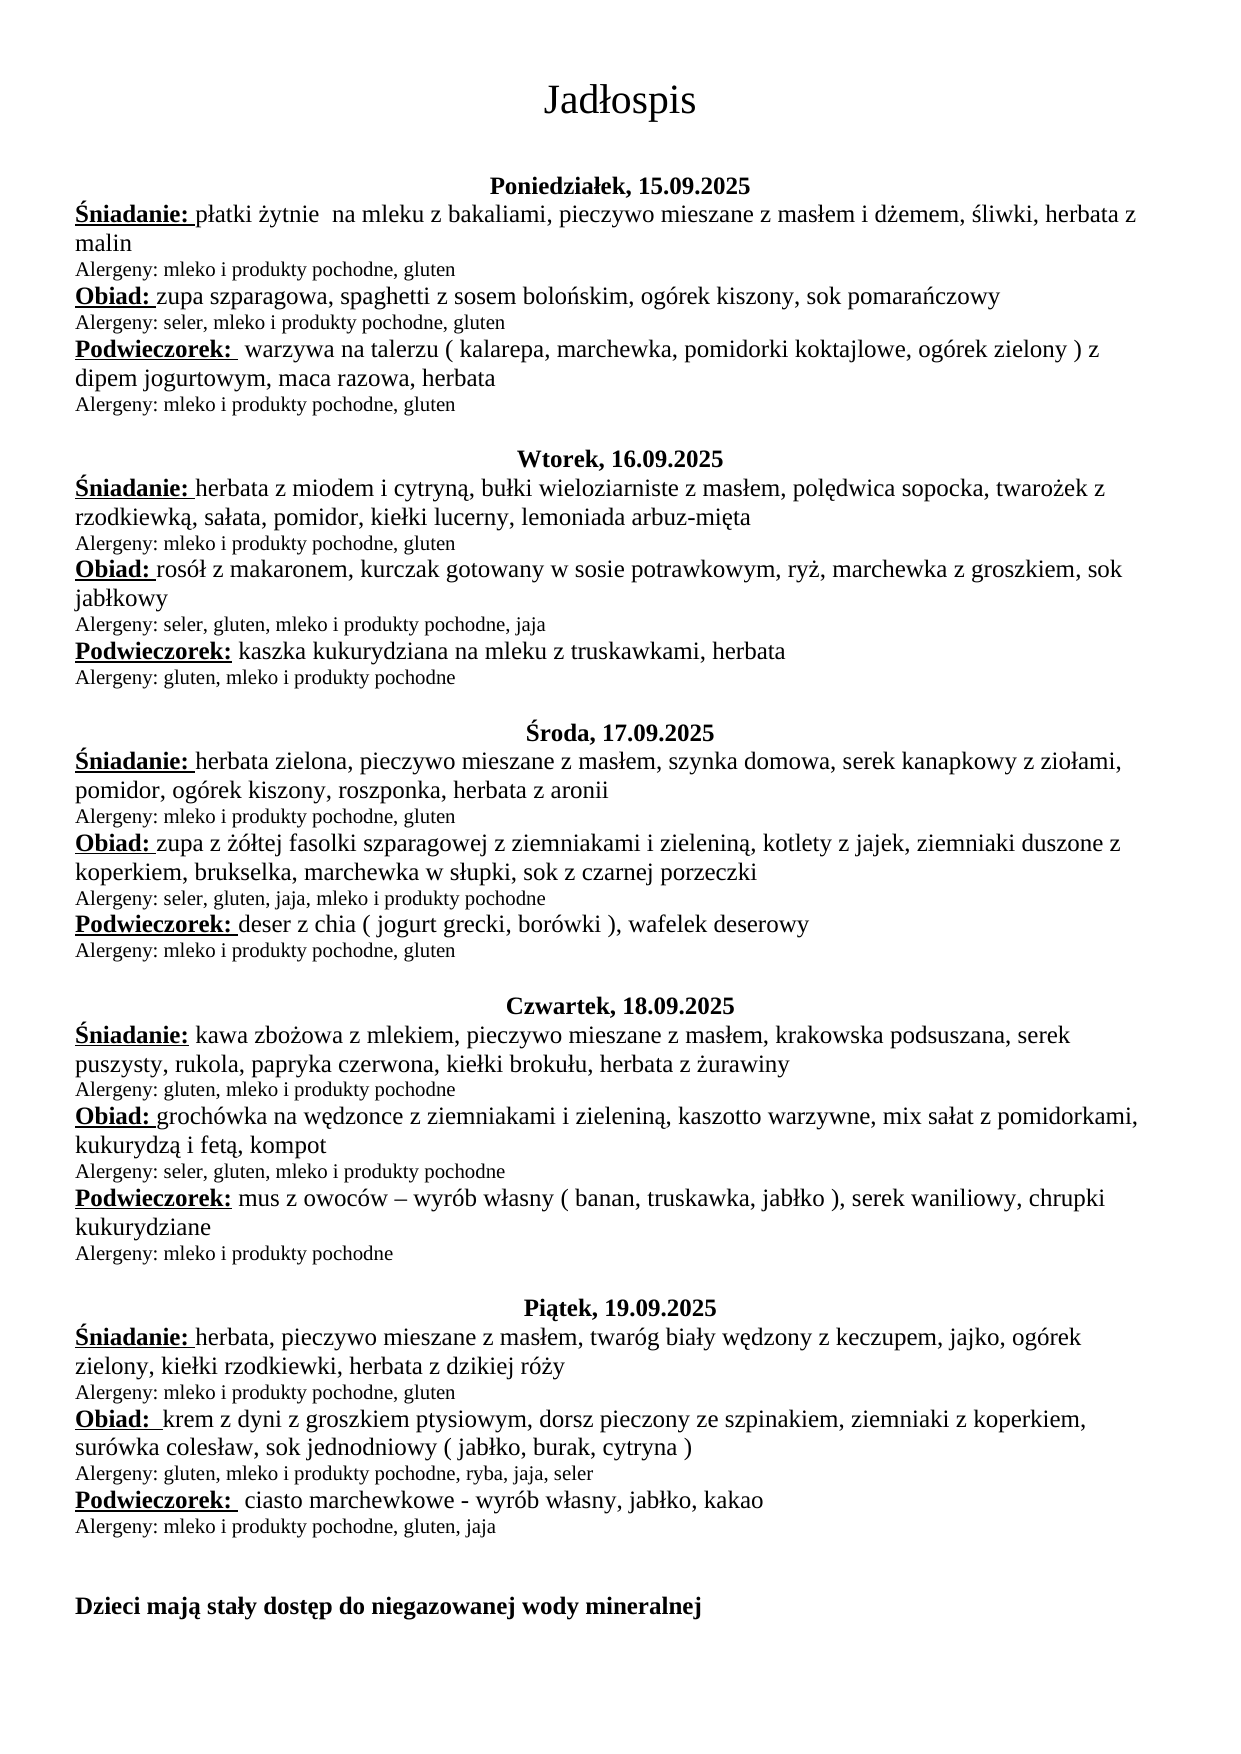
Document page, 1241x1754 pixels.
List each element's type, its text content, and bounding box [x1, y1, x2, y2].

text Śniadanie: herbata z miodem i cytryną, bułki wieloziarniste z masłem, polędwica sopocka, twarożek z rzodkiewką, sałata, pomidor, kiełki lucerny, lemoniada arbuz-mięta [75, 473, 1165, 531]
text Podwieczorek: ciasto marchewkowe - wyrób własny, jabłko, kakao [75, 1485, 1165, 1514]
text Obiad: zupa szparagowa, spaghetti z sosem bolońskim, ogórek kiszony, sok pomarańczowy [75, 281, 1165, 310]
text Obiad: zupa z żółtej fasolki szparagowej z ziemniakami i zieleniną, kotlety z jajek, ziemniaki duszone z koperkiem, brukselka, marchewka w słupki, sok z czarnej porzeczki [75, 828, 1165, 886]
text Obiad: krem z dyni z groszkiem ptysiowym, dorsz pieczony ze szpinakiem, ziemniaki z koperkiem, surówka colesław, sok jednodniowy ( jabłko, burak, cytryna ) [75, 1404, 1165, 1461]
text Alergeny: mleko i produkty pochodne [75, 1241, 1165, 1264]
text Alergeny: seler, mleko i produkty pochodne, gluten [75, 310, 1165, 334]
text Alergeny: gluten, mleko i produkty pochodne [75, 1077, 1165, 1101]
text Podwieczorek: warzywa na talerzu ( kalarepa, marchewka, pomidorki koktajlowe, ogórek zielony ) z dipem jogurtowym, maca razowa, herbata [75, 334, 1165, 391]
text Jadłospis [75, 75, 1165, 123]
text Podwieczorek: deser z chia ( jogurt grecki, borówki ), wafelek deserowy [75, 909, 1165, 938]
text Alergeny: mleko i produkty pochodne, gluten [75, 391, 1165, 416]
text Alergeny: seler, gluten, jaja, mleko i produkty pochodne [75, 886, 1165, 909]
text Alergeny: gluten, mleko i produkty pochodne [75, 665, 1165, 689]
text Alergeny: gluten, mleko i produkty pochodne, ryba, jaja, seler [75, 1461, 1165, 1485]
text Dzieci mają stały dostęp do niegazowanej wody mineralnej [75, 1591, 1165, 1619]
text Obiad: grochówka na wędzonce z ziemniakami i zieleniną, kaszotto warzywne, mix sałat z pomidorkami, kukurydzą i fetą, kompot [75, 1101, 1165, 1159]
text Alergeny: seler, gluten, mleko i produkty pochodne [75, 1159, 1165, 1183]
text Alergeny: seler, gluten, mleko i produkty pochodne, jaja [75, 612, 1165, 636]
text Alergeny: mleko i produkty pochodne, gluten [75, 257, 1165, 281]
text Wtorek, 16.09.2025 [75, 444, 1165, 473]
text Obiad: rosół z makaronem, kurczak gotowany w sosie potrawkowym, ryż, marchewka z groszkiem, sok jabłkowy [75, 554, 1165, 612]
text Alergeny: mleko i produkty pochodne, gluten [75, 1379, 1165, 1404]
text Czwartek, 18.09.2025 [75, 991, 1165, 1020]
text Śniadanie: herbata zielona, pieczywo mieszane z masłem, szynka domowa, serek kanapkowy z ziołami, pomidor, ogórek kiszony, roszponka, herbata z aronii [75, 746, 1165, 804]
text Piątek, 19.09.2025 [75, 1293, 1165, 1322]
text Śniadanie: herbata, pieczywo mieszane z masłem, twaróg biały wędzony z keczupem, jajko, ogórek zielony, kiełki rzodkiewki, herbata z dzikiej róży [75, 1322, 1165, 1379]
text Alergeny: mleko i produkty pochodne, gluten [75, 531, 1165, 554]
text Śniadanie: płatki żytnie na mleku z bakaliami, pieczywo mieszane z masłem i dżemem, śliwki, herbata z malin [75, 199, 1165, 257]
text Poniedziałek, 15.09.2025 [75, 171, 1165, 199]
text Alergeny: mleko i produkty pochodne, gluten, jaja [75, 1514, 1165, 1538]
text Alergeny: mleko i produkty pochodne, gluten [75, 804, 1165, 828]
text Alergeny: mleko i produkty pochodne, gluten [75, 938, 1165, 962]
text Środa, 17.09.2025 [75, 718, 1165, 746]
text Śniadanie: kawa zbożowa z mlekiem, pieczywo mieszane z masłem, krakowska podsuszana, serek puszysty, rukola, papryka czerwona, kiełki brokułu, herbata z żurawiny [75, 1020, 1165, 1077]
text Podwieczorek: mus z owoców – wyrób własny ( banan, truskawka, jabłko ), serek waniliowy, chrupki kukurydziane [75, 1183, 1165, 1241]
text Podwieczorek: kaszka kukurydziana na mleku z truskawkami, herbata [75, 636, 1165, 665]
